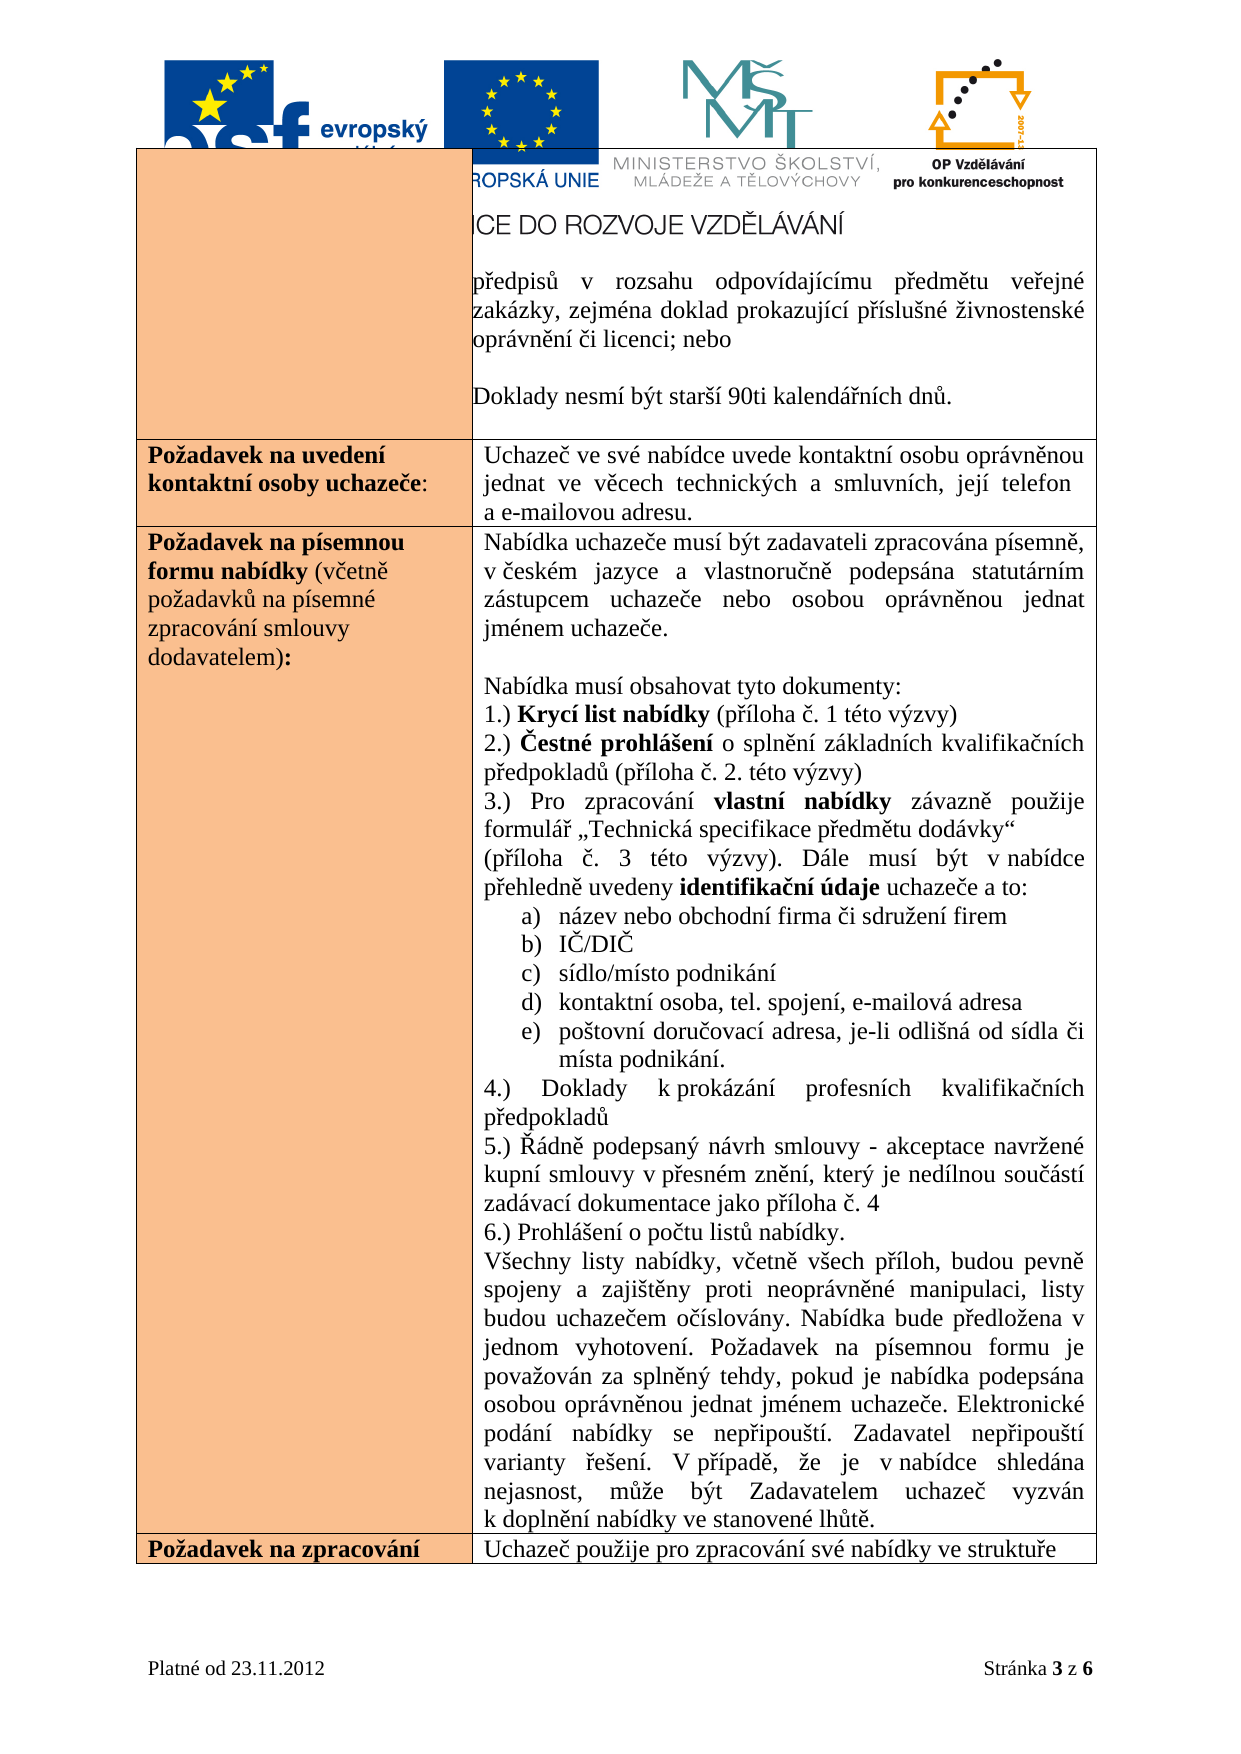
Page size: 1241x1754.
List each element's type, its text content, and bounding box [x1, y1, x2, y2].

table_cell Uchazeč ve své nabídce uvede kontaktní osobu oprávněnou jednat ve věcech technických a smluvních, její telefon a e-mailovou adresu. [473, 440, 1096, 526]
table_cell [473, 1534, 1096, 1563]
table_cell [137, 1534, 472, 1563]
table_cell Požadavek na písemnou formu nabídky (včetně požadavků na písemné zpracování smlouvy dodavatelem): [137, 527, 472, 1533]
table_cell Nabídka uchazeče musí být zadavateli zpracována písemně, v českém jazyce a vlastnoručně podepsána statutárním zástupcem uchazeče nebo osobou oprávněnou jednat jménem uchazeče. Nabídka musí obsahovat tyto dokumenty: 1.) Krycí list nabídky (příloha č. 1 této výzvy) 2.) Čestné prohlášení o splnění základních kvalifikačních předpokladů (příloha č. 2. této výzvy) 3.) Pro zpracování vlastní nabídky závazně použije formulář „Technická specifikace předmětu dodávky“ (příloha č. 3 této výzvy). Dále musí být v nabídce přehledně uvedeny identifikační údaje uchazeče a to: název nebo obchodní firma či sdružení firem IČ/DIČ sídlo/místo podnikání kontaktní osoba, tel. spojení, e-mailová adresa poštovní doručovací adresa, je-li odlišná od sídla či místa podnikání. 4.) Doklady k prokázání profesních kvalifikačních předpokladů 5.) Řádně podepsaný návrh smlouvy - akceptace navržené kupní smlouvy v přesném znění, který je nedílnou součástí zadávací dokumentace jako příloha č. 4 6.) Prohlášení o počtu listů nabídky. Všechny listy nabídky, včetně všech příloh, budou pevně spojeny a zajištěny proti neoprávněné manipulaci, listy budou uchazečem očíslovány. Nabídka bude předložena v jednom vyhotovení. Požadavek na písemnou formu je považován za splněný tehdy, pokud je nabídka podepsána osobou oprávněnou jednat jménem uchazeče. Elektronické podání nabídky se nepřipouští. Zadavatel nepřipouští varianty řešení. V případě, že je v nabídce shledána nejasnost, může být Zadavatelem uchazeč vyzván k doplnění nabídky ve stanovené lhůtě. [473, 527, 1096, 1533]
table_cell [137, 149, 472, 439]
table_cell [473, 149, 1096, 439]
picture [116, 20, 1125, 267]
table_cell Požadavek na uvedení kontaktní osoby uchazeče: [137, 440, 472, 526]
